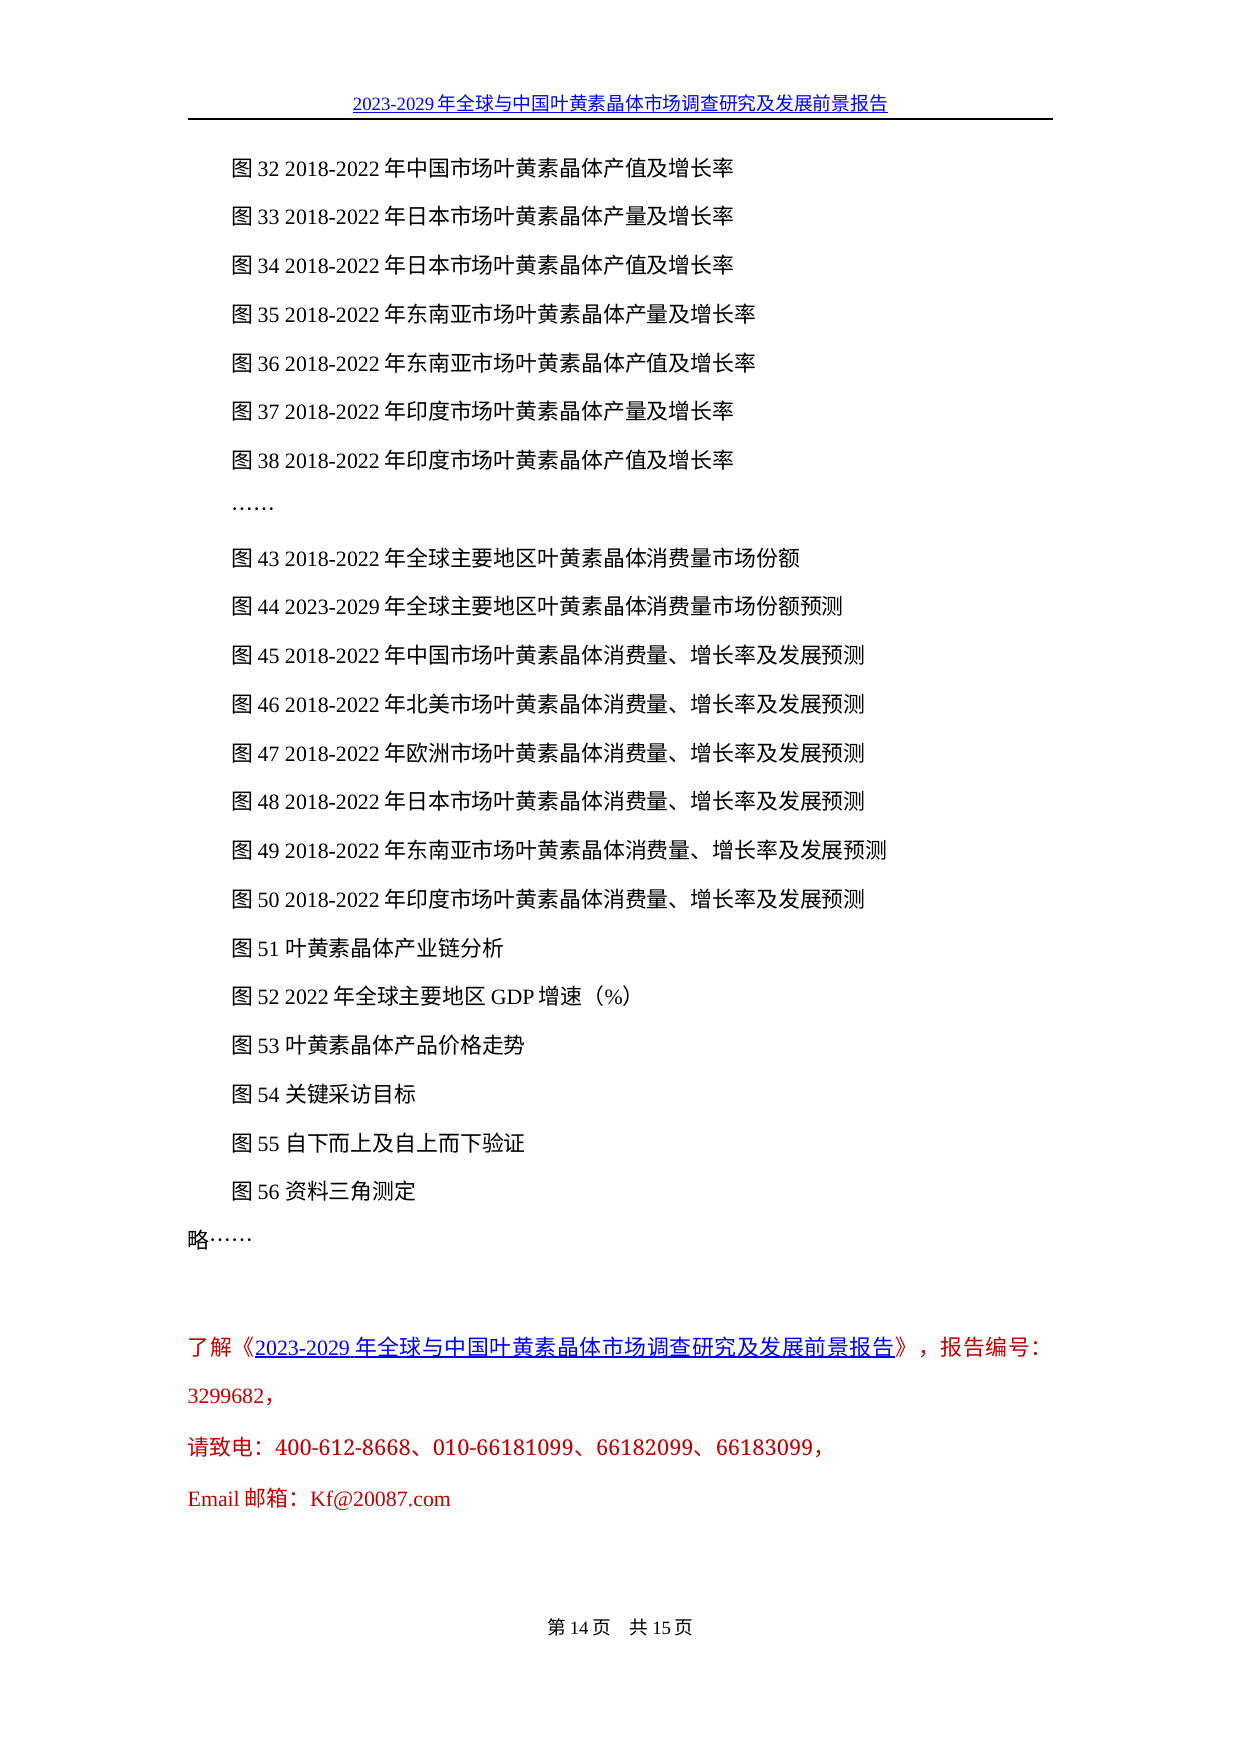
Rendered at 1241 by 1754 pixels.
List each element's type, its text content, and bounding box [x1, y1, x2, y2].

text 了解《2023-2029年全球与中国叶黄素晶体市场调查研究及发展前景报告》，报告编号：3299682， [187, 1329, 1053, 1410]
text 请致电：400-612-8668、010-66181099、66182099、66183099， [187, 1429, 1053, 1462]
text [187, 150, 1053, 1255]
text Email邮箱：Kf@20087.com [187, 1481, 1053, 1513]
